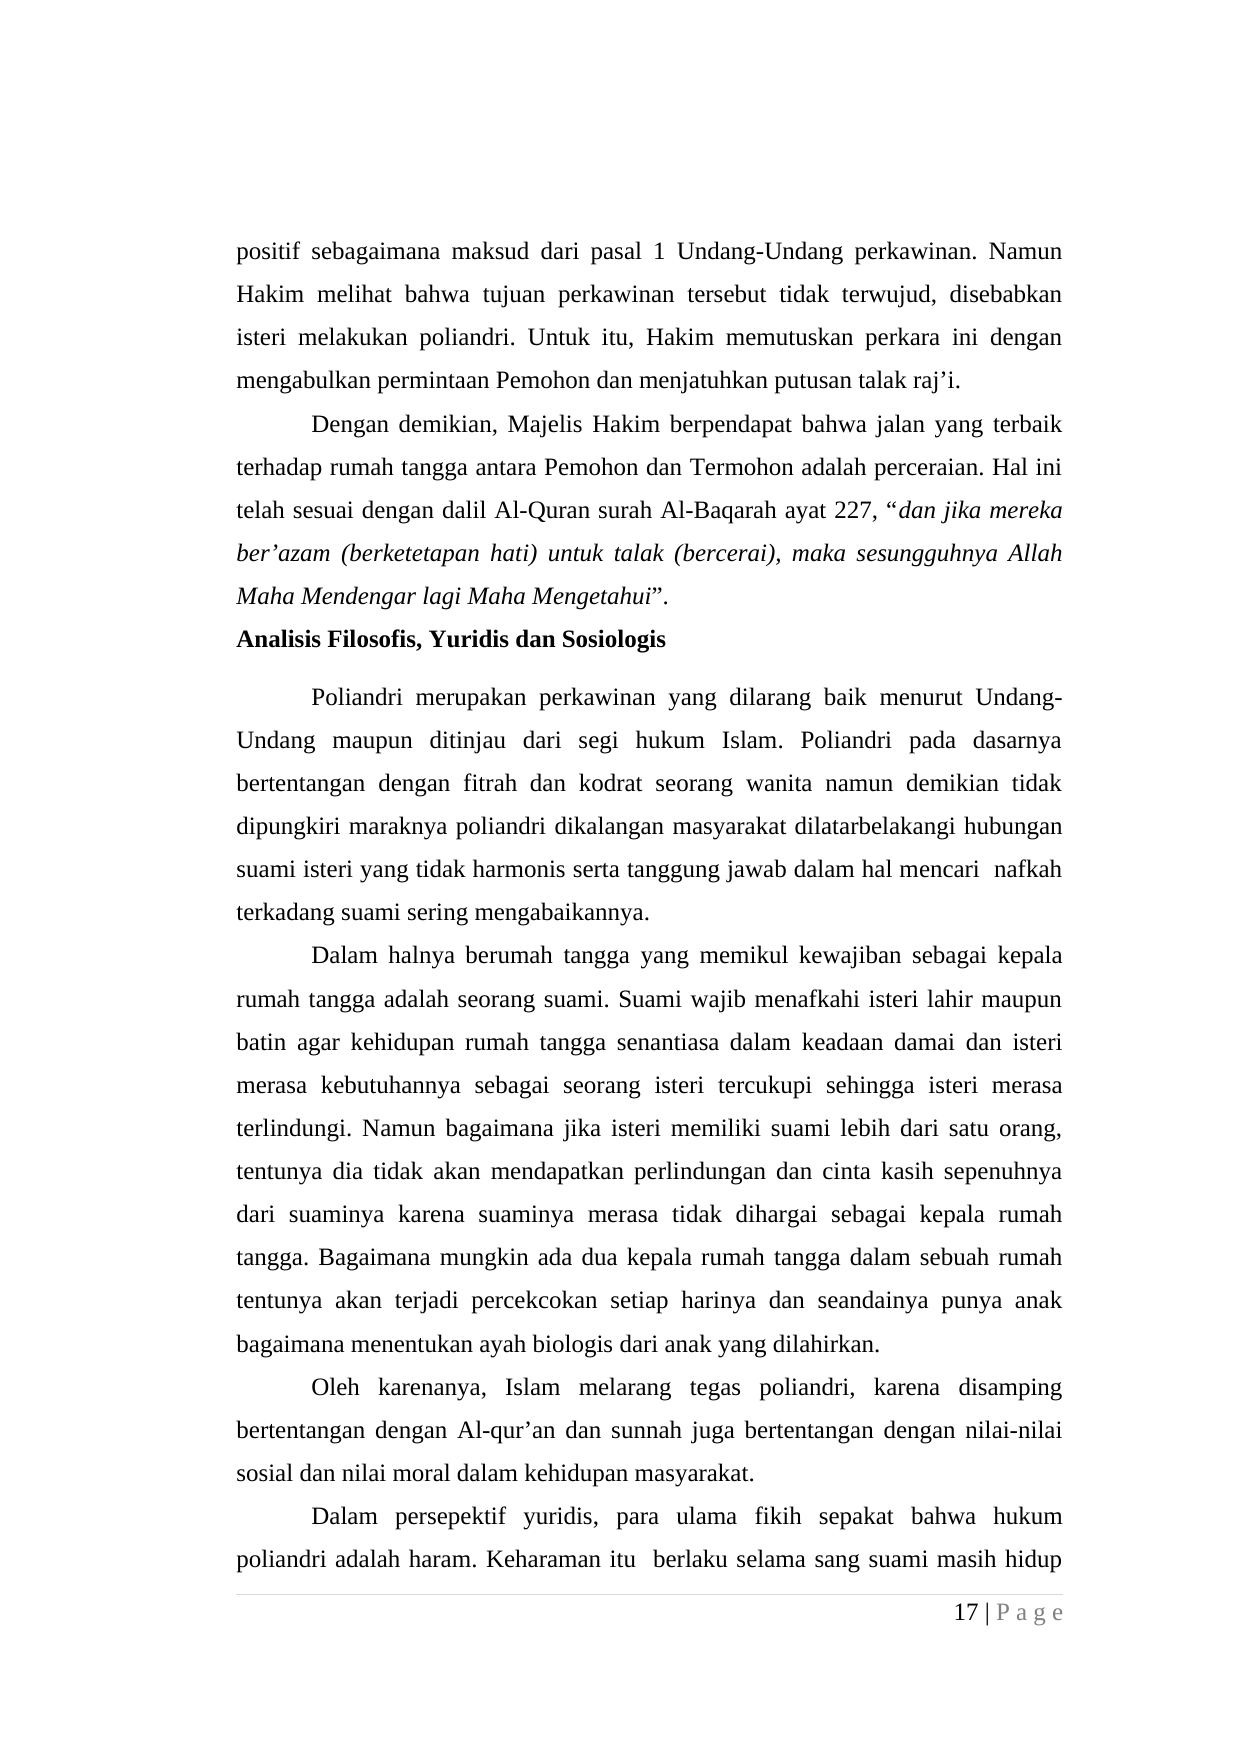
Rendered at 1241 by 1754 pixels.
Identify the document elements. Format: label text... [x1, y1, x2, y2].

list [236, 236, 1063, 394]
list Oleh karenanya, Islam melarang tegas poliandri, karena disamping bertentangan dengan Al-qur’an dan sunnah juga bertentangan dengan nilai-nilai sosial dan nilai moral dalam kehidupan masyarakat. [236, 1372, 1063, 1487]
list Dalam halnya berumah tangga yang memikul kewajiban sebagai kepala rumah tangga adalah seorang suami. Suami wajib menafkahi isteri lahir maupun batin agar kehidupan rumah tangga senantiasa dalam keadaan damai dan isteri merasa kebutuhannya sebagai seorang isteri tercukupi sehingga isteri merasa terlindungi. Namun bagaimana jika isteri memiliki suami lebih dari satu orang, tentunya dia tidak akan mendapatkan perlindungan dan cinta kasih sepenuhnya dari suaminya karena suaminya merasa tidak dihargai sebagai kepala rumah tangga. Bagaimana mungkin ada dua kepala rumah tangga dalam sebuah rumah tentunya akan terjadi percekcokan setiap harinya dan seandainya punya anak bagaimana menentukan ayah biologis dari anak yang dilahirkan. [236, 941, 1063, 1357]
list Dengan demikian, Majelis Hakim berpendapat bahwa jalan yang terbaik terhadap rumah tangga antara Pemohon dan Termohon adalah perceraian. Hal ini telah sesuai dengan dalil Al-Quran surah Al-Baqarah ayat 227, “dan jika mereka ber’azam (berketetapan hati) untuk talak (bercerai), maka sesungguhnya Allah Maha Mendengar lagi Maha Mengetahui”. [236, 409, 1063, 610]
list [236, 1501, 1063, 1573]
list Analisis Filosofis, Yuridis dan Sosiologis [236, 624, 1063, 653]
list Poliandri merupakan perkawinan yang dilarang baik menurut Undang-Undang maupun ditinjau dari segi hukum Islam. Poliandri pada dasarnya bertentangan dengan fitrah dan kodrat seorang wanita namun demikian tidak dipungkiri maraknya poliandri dikalangan masyarakat dilatarbelakangi hubungan suami isteri yang tidak harmonis serta tanggung jawab dalam hal mencari nafkah terkadang suami sering mengabaikannya. [236, 682, 1063, 926]
